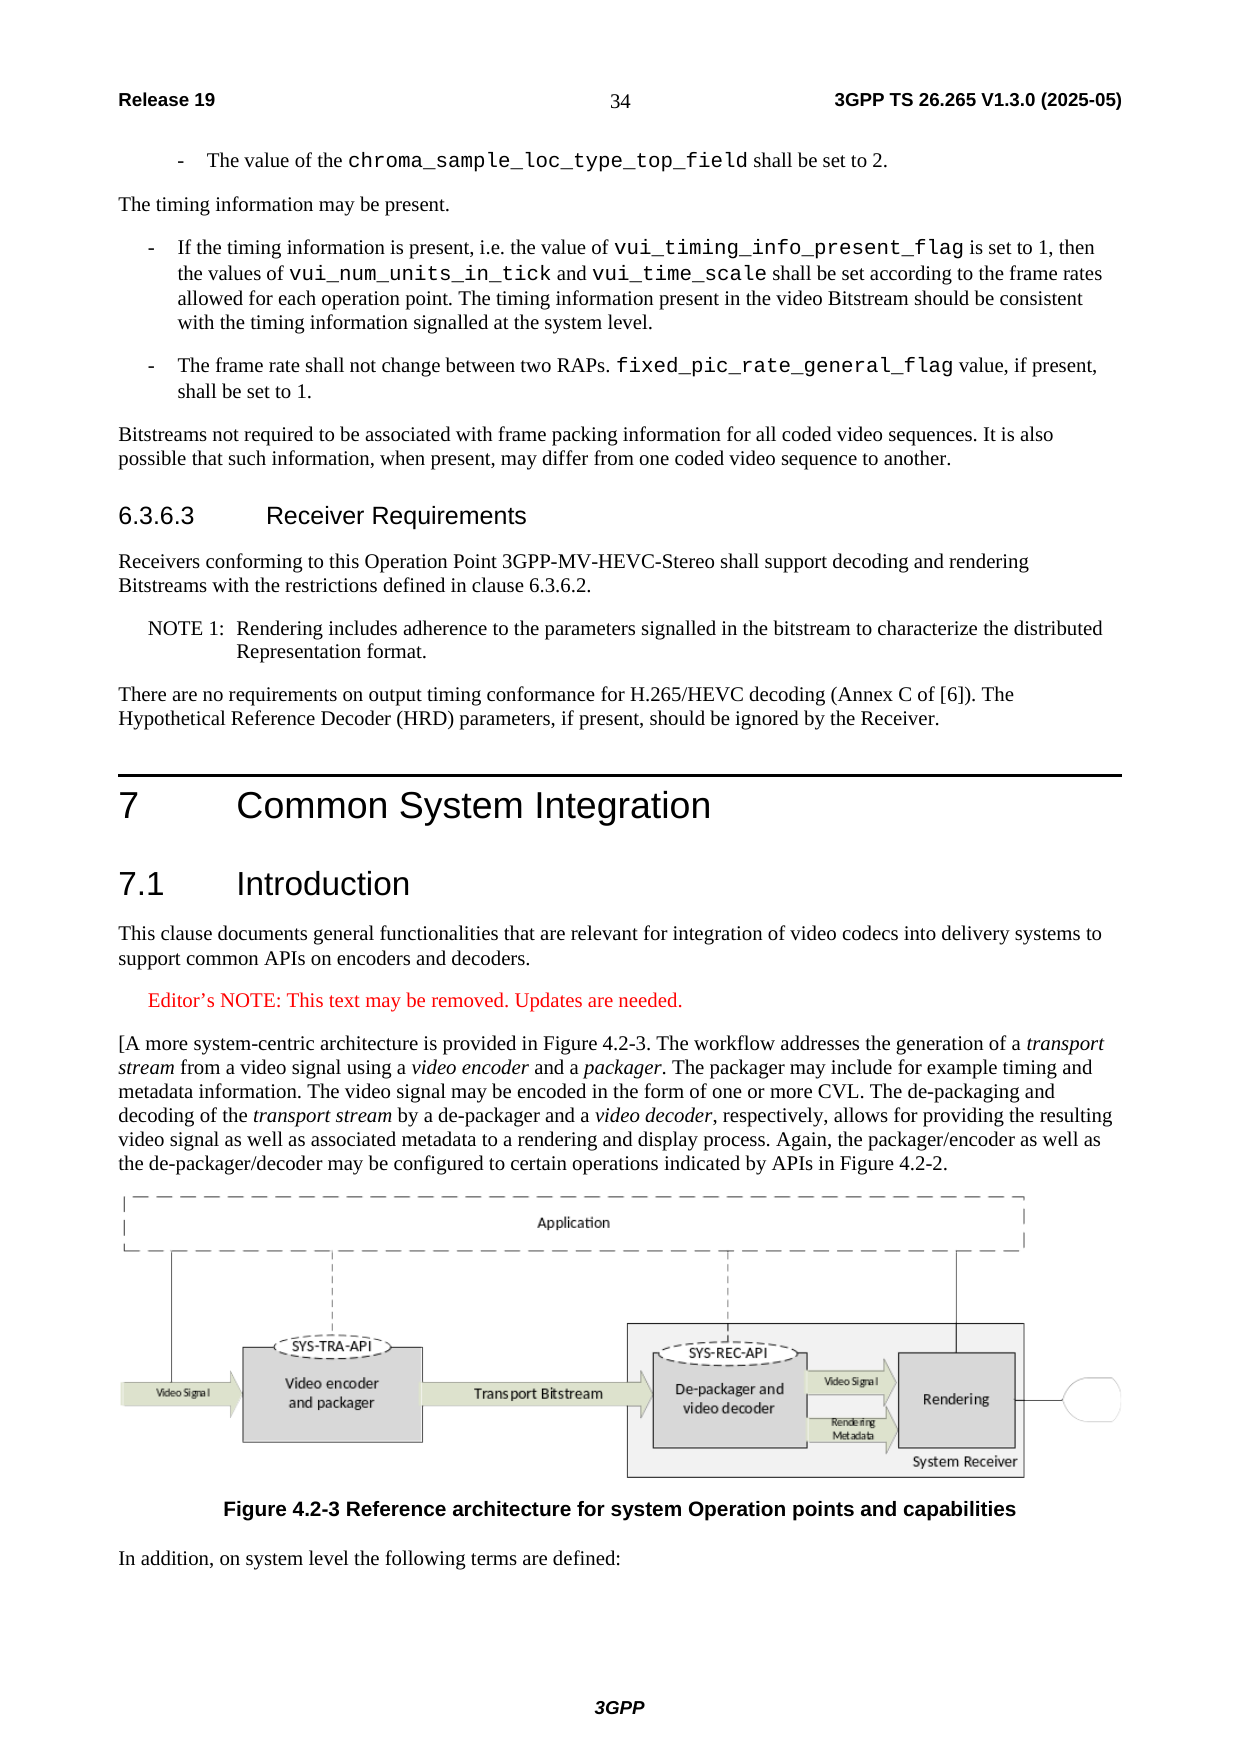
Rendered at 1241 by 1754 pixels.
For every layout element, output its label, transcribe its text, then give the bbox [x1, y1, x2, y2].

text Figure 4.2-3 Reference architecture for system Operation points and capabilities [118, 1496, 1122, 1520]
text NOTE 1: Rendering includes adherence to the parameters signalled in the bitstream to characterize the distributed Representation format. [148, 615, 1122, 663]
text 7.1 Introduction [118, 864, 1122, 903]
text Bitstreams not required to be associated with frame packing information for all coded video sequences. It is also possible that such information, when present, may differ from one coded video sequence to another. [118, 422, 1122, 470]
text This clause documents general functionalities that are relevant for integration of video codecs into delivery systems to support common APIs on encoders and decoders. [118, 921, 1122, 969]
text - The value of the chroma_sample_loc_type_top_field shall be set to 2. [177, 147, 1122, 173]
text 6.3.6.3 Receiver Requirements [118, 501, 1122, 530]
text - The frame rate shall not change between two RAPs. fixed_pic_rate_general_flag value, if present, shall be set to 1. [148, 353, 1122, 403]
text - If the timing information is present, i.e. the value of vui_timing_info_present_flag is set to 1, then the values of vui_num_units_in_tick and vui_time_scale shall be set according to the frame rates allowed for each operation point. The timing information present in the video Bitstream should be consistent with the timing information signalled at the system level. [148, 235, 1122, 334]
text Editor’s NOTE: This text may be removed. Updates are needed. [148, 988, 1122, 1012]
text [A more system-centric architecture is provided in Figure 4.2-3. The workflow addresses the generation of a transport stream from a video signal using a video encoder and a packager. The package may include for example timing and metadata information. The de-packaging and decoding of the transport stream by a de-packager and a video decoder, respectively, allows for providing the resulting video signal as well as associated metadata to a rendering and display process. Again, the packager/encoder as well as the de-packager/decoder may be configured to certain operations indicated by APIs in Figure 4.2-2. [118, 1031, 1122, 1175]
subtitle 7 Common System Integration [118, 777, 1122, 827]
text The timing information may be present. [118, 192, 1122, 216]
text There are no requirements on output timing conformance for H.265/HEVC decoding (Annex C of [6]). The Hypothetical Reference Decoder (HRD) parameters, if present, should be ignored by the Receiver. [118, 682, 1122, 730]
text In addition, on system level the following terms are defined: [118, 1545, 1122, 1569]
text Receivers conforming to this Operation Point 3GPP-MV-HEVC-Stereo shall support decoding and rendering Bitstreams with the restrictions defined in clause 6.3.6.2. [118, 548, 1122, 597]
